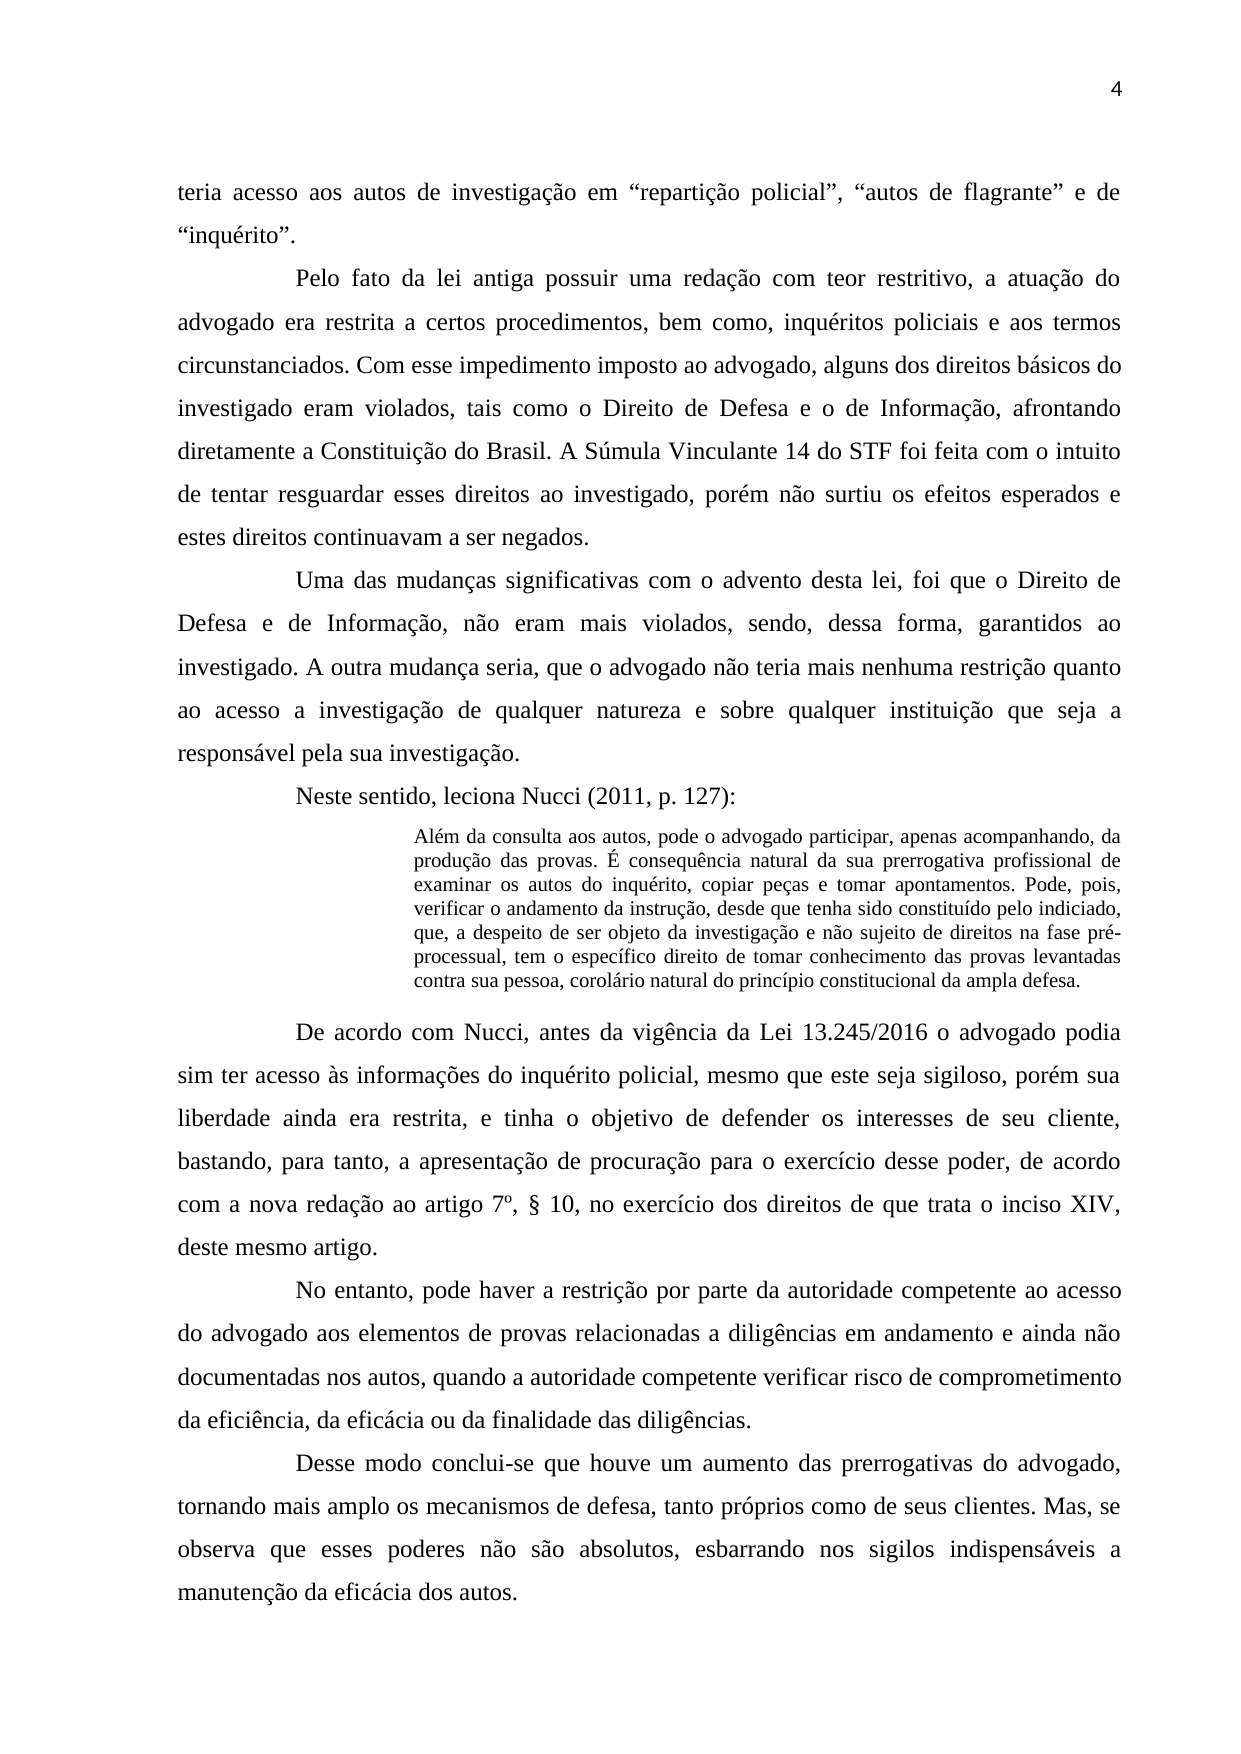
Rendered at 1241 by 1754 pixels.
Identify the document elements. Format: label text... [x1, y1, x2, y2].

text De acordo com Nucci, antes da vigência da Lei 13.245/2016 o advogado podia sim ter acesso às informações do inquérito policial, mesmo que este seja sigiloso, porém sua liberdade ainda era restrita, e tinha o objetivo de defender os interesses de seu cliente, bastando, para tanto, a apresentação de procuração para o exercício desse poder, de acordo com a nova redação ao artigo 7º, § 10, no exercício dos direitos de que trata o inciso XIV, deste mesmo artigo. [177, 1017, 1122, 1261]
text Desse modo conclui-se que houve um aumento das prerrogativas do advogado, tornando mais amplo os mecanismos de defesa, tanto próprios como de seus clientes. Mas, se observa que esses poderes não são absolutos, esbarrando nos sigilos indispensáveis a manutenção da eficácia dos autos. [177, 1448, 1122, 1606]
text Neste sentido, leciona Nucci (2011, p. 127): [177, 781, 1122, 810]
text Além da consulta aos autos, pode o advogado participar, apenas acompanhando, da produção das provas. É consequência natural da sua prerrogativa profissional de examinar os autos do inquérito, copiar peças e tomar apontamentos. Pode, pois, verificar o andamento da instrução, desde que tenha sido constituído pelo indiciado, que, a despeito de ser objeto da investigação e não sujeito de direitos na fase pré-processual, tem o específico direito de tomar conhecimento das provas levantadas contra sua pessoa, corolário natural do princípio constitucional da ampla defesa. [413, 824, 1122, 992]
text Pelo fato da lei antiga possuir uma redação com teor restritivo, a atuação do advogado era restrita a certos procedimentos, bem como, inquéritos policiais e aos termos circunstanciados. Com esse impedimento imposto ao advogado, alguns dos direitos básicos do investigado eram violados, tais como o Direito de Defesa e o de Informação, afrontando diretamente a Constituição do Brasil. A Súmula Vinculante 14 do STF foi feita com o intuito de tentar resguardar esses direitos ao investigado, porém não surtiu os efeitos esperados e estes direitos continuavam a ser negados. [177, 263, 1122, 551]
text Uma das mudanças significativas com o advento desta lei, foi que o Direito de Defesa e de Informação, não eram mais violados, sendo, dessa forma, garantidos ao investigado. A outra mudança seria, que o advogado não teria mais nenhuma restrição quanto ao acesso a investigação de qualquer natureza e sobre qualquer instituição que seja a responsável pela sua investigação. [177, 565, 1122, 767]
text No entanto, pode haver a restrição por parte da autoridade competente ao acesso do advogado aos elementos de provas relacionadas a diligências em andamento e ainda não documentadas nos autos, quando a autoridade competente verificar risco de comprometimento da eficiência, da eficácia ou da finalidade das diligências. [177, 1275, 1122, 1433]
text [177, 177, 1122, 249]
